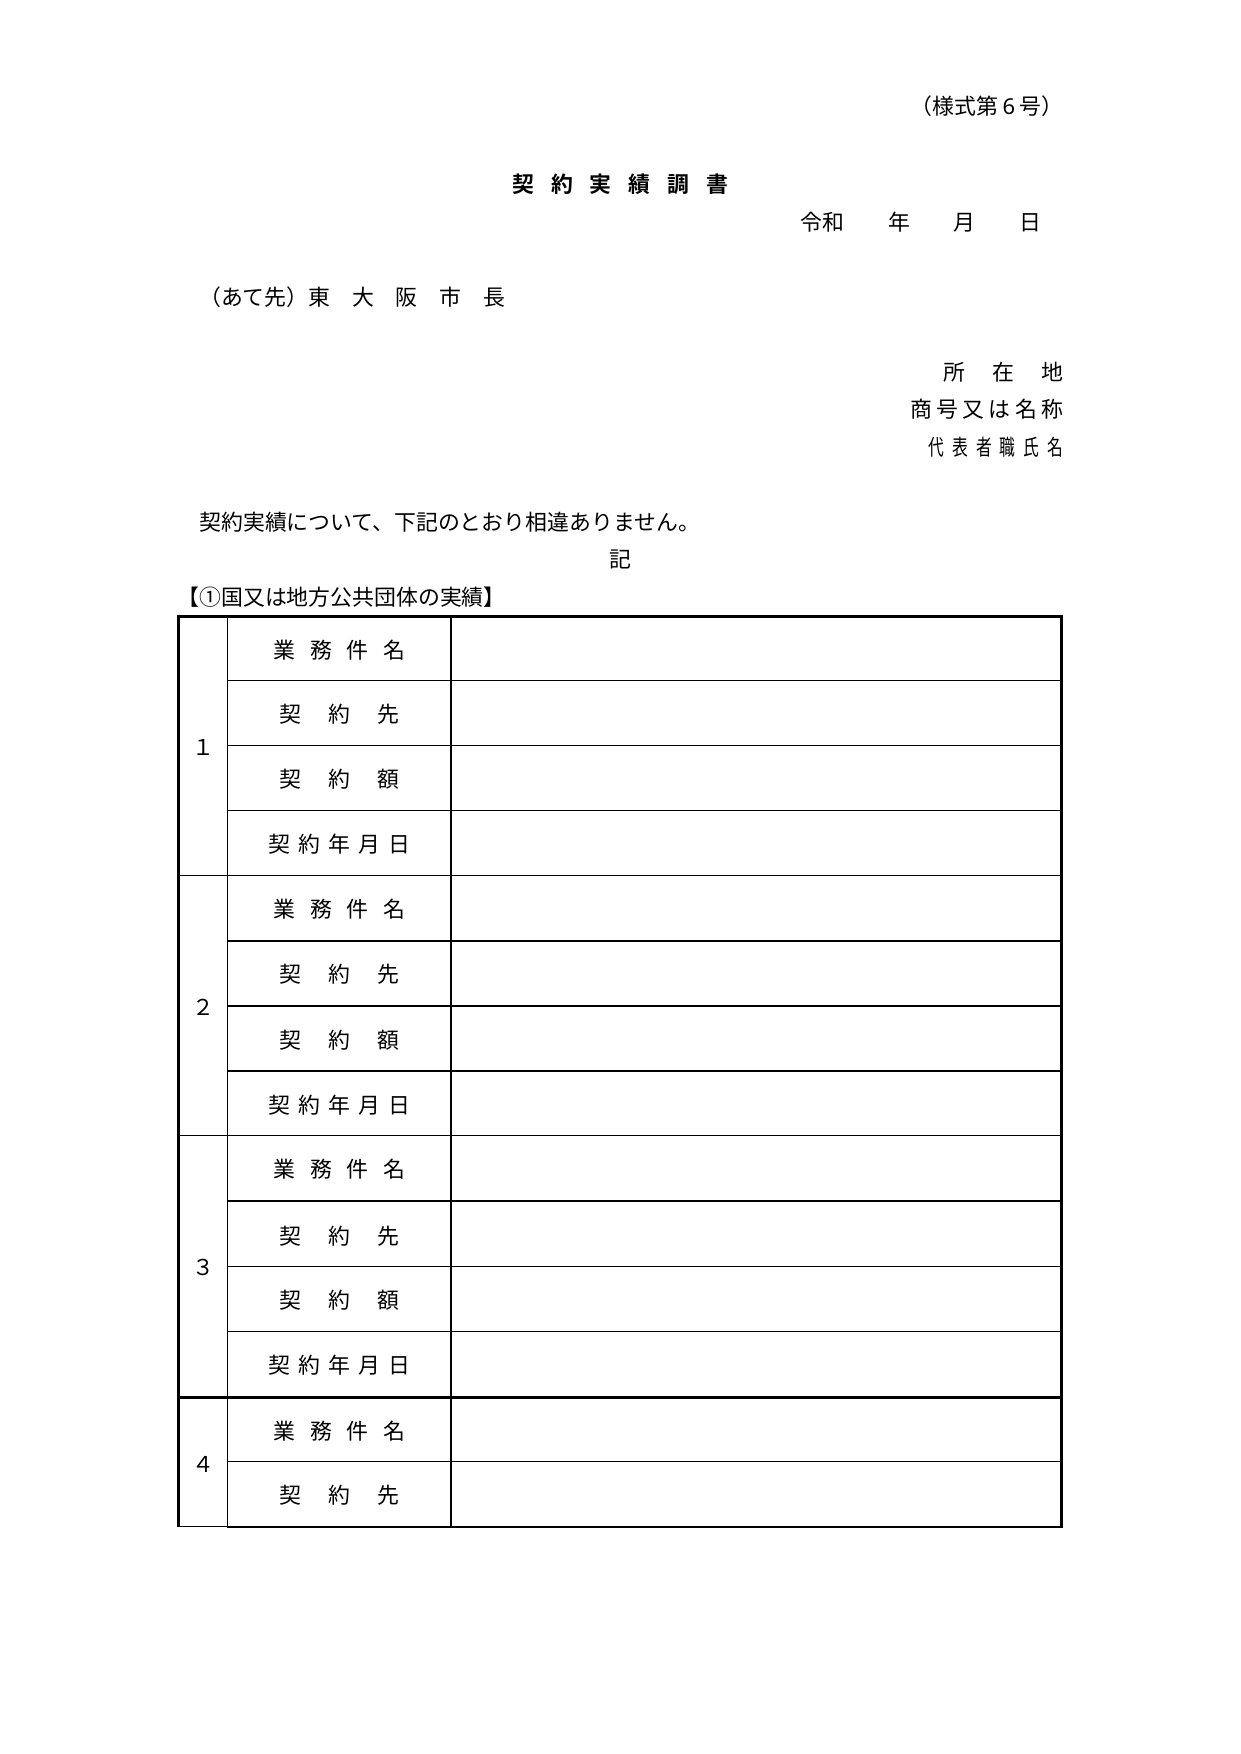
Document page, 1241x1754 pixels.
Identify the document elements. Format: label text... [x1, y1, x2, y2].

table_header １ [180, 618, 227, 875]
table_cell [452, 1007, 1060, 1070]
table_cell [452, 1462, 1060, 1526]
table_cell 契約年月日 [228, 811, 450, 875]
text 令和 年 月 日 [243, 202, 1041, 239]
table_cell 業務件名 [228, 1136, 450, 1200]
table_cell [452, 746, 1060, 810]
table_cell 契約年月日 [228, 1072, 450, 1135]
table_cell ４ [180, 1399, 227, 1526]
text 所在地 [177, 352, 1063, 389]
table_cell ３ [180, 1136, 227, 1396]
subtitle 記 [177, 539, 1063, 577]
table_cell [452, 811, 1060, 875]
table_cell 業務件名 [228, 876, 450, 940]
text （あて先）東 大 阪 市 長 [177, 277, 1063, 314]
table_cell [452, 942, 1060, 1005]
text 【①国又は地方公共団体の実績】 [177, 577, 1063, 614]
table_cell [452, 1267, 1060, 1331]
table_cell 業務件名 [228, 1399, 450, 1461]
table_cell 契約先 [228, 942, 450, 1005]
table_cell 契約先 [228, 1462, 450, 1526]
table_cell 契約年月日 [228, 1332, 450, 1396]
table_cell [452, 1136, 1060, 1200]
table_cell [452, 1332, 1060, 1396]
text 商号又は名称 [177, 389, 1063, 427]
table_header 業務件名 [228, 618, 450, 679]
table_cell 契約先 [228, 1202, 450, 1266]
table_cell ２ [180, 876, 227, 1135]
text 契約実績調書 [177, 164, 1063, 202]
table_cell [452, 1072, 1060, 1135]
table_cell 契約先 [228, 681, 450, 745]
table_cell [452, 681, 1060, 745]
table_cell 契約額 [228, 1267, 450, 1331]
table_cell [452, 1399, 1060, 1461]
table_cell 契約額 [228, 1007, 450, 1070]
table_cell [452, 1202, 1060, 1266]
table_cell 契約額 [228, 746, 450, 810]
text 代表者職氏名 [177, 427, 1063, 464]
table_header [452, 618, 1060, 679]
text 契約実績について、下記のとおり相違ありません。 [177, 502, 1063, 539]
table_cell [452, 876, 1060, 940]
